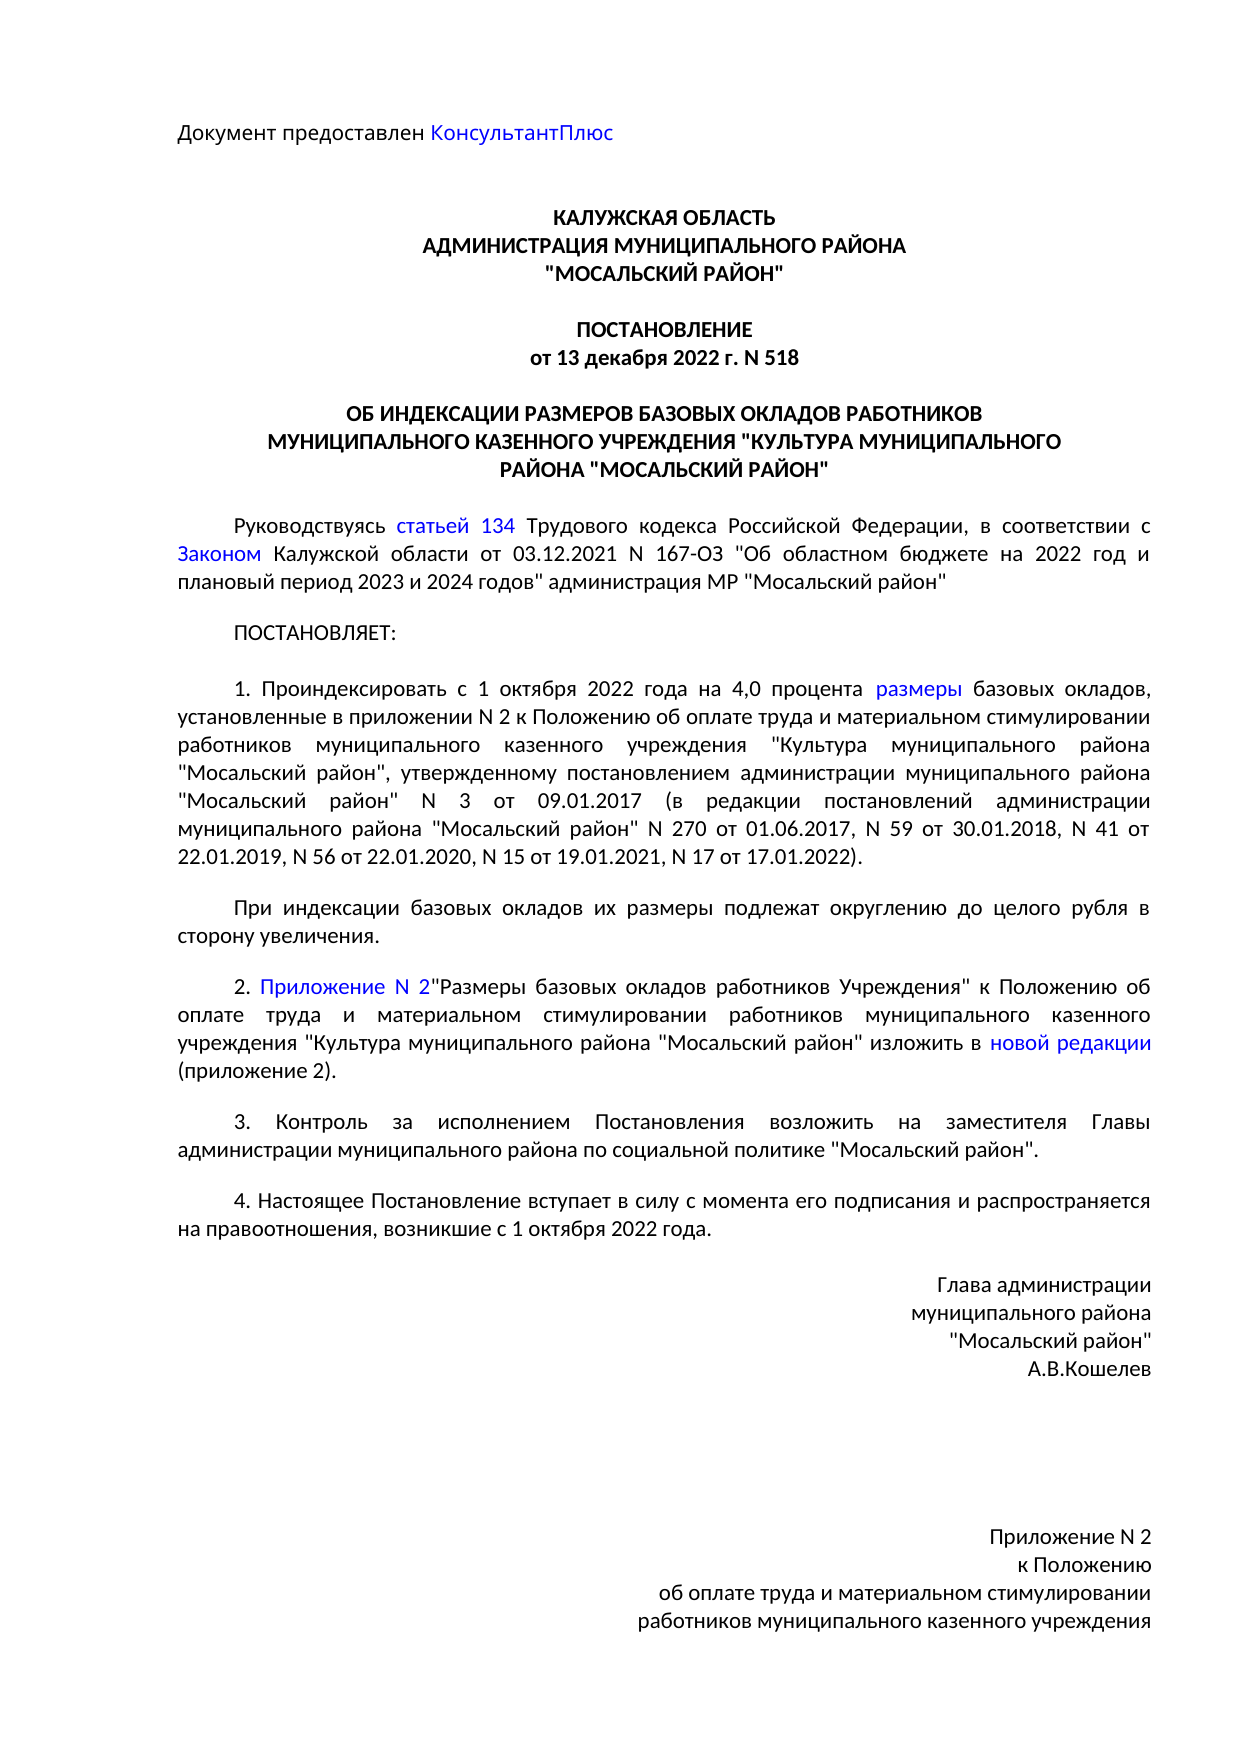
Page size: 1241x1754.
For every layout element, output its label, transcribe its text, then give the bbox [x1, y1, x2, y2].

text При индексации базовых окладов их размеры подлежат округлению до целого рубля в сторону увеличения. [177, 893, 1152, 949]
title от 13 декабря 2022 г. N 518 [177, 343, 1152, 371]
title РАЙОНА "МОСАЛЬСКИЙ РАЙОН" [177, 455, 1152, 483]
text 4. Настоящее Постановление вступает в силу с момента его подписания и распространяется на правоотношения, возникшие с 1 октября 2022 года. [177, 1186, 1152, 1242]
text 1. Проиндексировать с 1 октября 2022 года на 4,0 процента размеры базовых окладов, установленные в приложении N 2 к Положению об оплате труда и материальном стимулировании работников муниципального казенного учреждения "Культура муниципального района "Мосальский район", утвержденному постановлением администрации муниципального района "Мосальский район" N 3 от 09.01.2017 (в редакции постановлений администрации муниципального района "Мосальский район" N 270 от 01.06.2017, N 59 от 30.01.2018, N 41 от 22.01.2019, N 56 от 22.01.2020, N 15 от 19.01.2021, N 17 от 17.01.2022). [177, 674, 1152, 870]
text 2. Приложение N 2"Размеры базовых окладов работников Учреждения" к Положению об оплате труда и материальном стимулировании работников муниципального казенного учреждения "Культура муниципального района "Мосальский район" изложить в новой редакции (приложение 2). [177, 972, 1152, 1084]
title ПОСТАНОВЛЕНИЕ [177, 315, 1152, 343]
title ОБ ИНДЕКСАЦИИ РАЗМЕРОВ БАЗОВЫХ ОКЛАДОВ РАБОТНИКОВ [177, 399, 1152, 427]
text об оплате труда и материальном стимулировании [177, 1578, 1152, 1607]
text "Мосальский район" [177, 1326, 1152, 1354]
title "МОСАЛЬСКИЙ РАЙОН" [177, 259, 1152, 287]
text Глава администрации [177, 1270, 1152, 1298]
text Приложение N 2 [177, 1522, 1152, 1551]
text 3. Контроль за исполнением Постановления возложить на заместителя Главы администрации муниципального района по социальной политике "Мосальский район". [177, 1107, 1152, 1163]
text А.В.Кошелев [177, 1354, 1152, 1382]
title Документ предоставлен КонсультантПлюс [177, 118, 1152, 175]
text к Положению [177, 1551, 1152, 1578]
title МУНИЦИПАЛЬНОГО КАЗЕННОГО УЧРЕЖДЕНИЯ "КУЛЬТУРА МУНИЦИПАЛЬНОГО [177, 427, 1152, 455]
title КАЛУЖСКАЯ ОБЛАСТЬ [177, 203, 1152, 231]
title АДМИНИСТРАЦИЯ МУНИЦИПАЛЬНОГО РАЙОНА [177, 231, 1152, 259]
text ПОСТАНОВЛЯЕТ: [177, 618, 1152, 646]
text работников муниципального казенного учреждения [177, 1607, 1152, 1634]
text Руководствуясь статьей 134 Трудового кодекса Российской Федерации, в соответствии с Законом Калужской области от 03.12.2021 N 167-ОЗ "Об областном бюджете на 2022 год и плановый период 2023 и 2024 годов" администрация МР "Мосальский район" [177, 511, 1152, 595]
text муниципального района [177, 1298, 1152, 1326]
